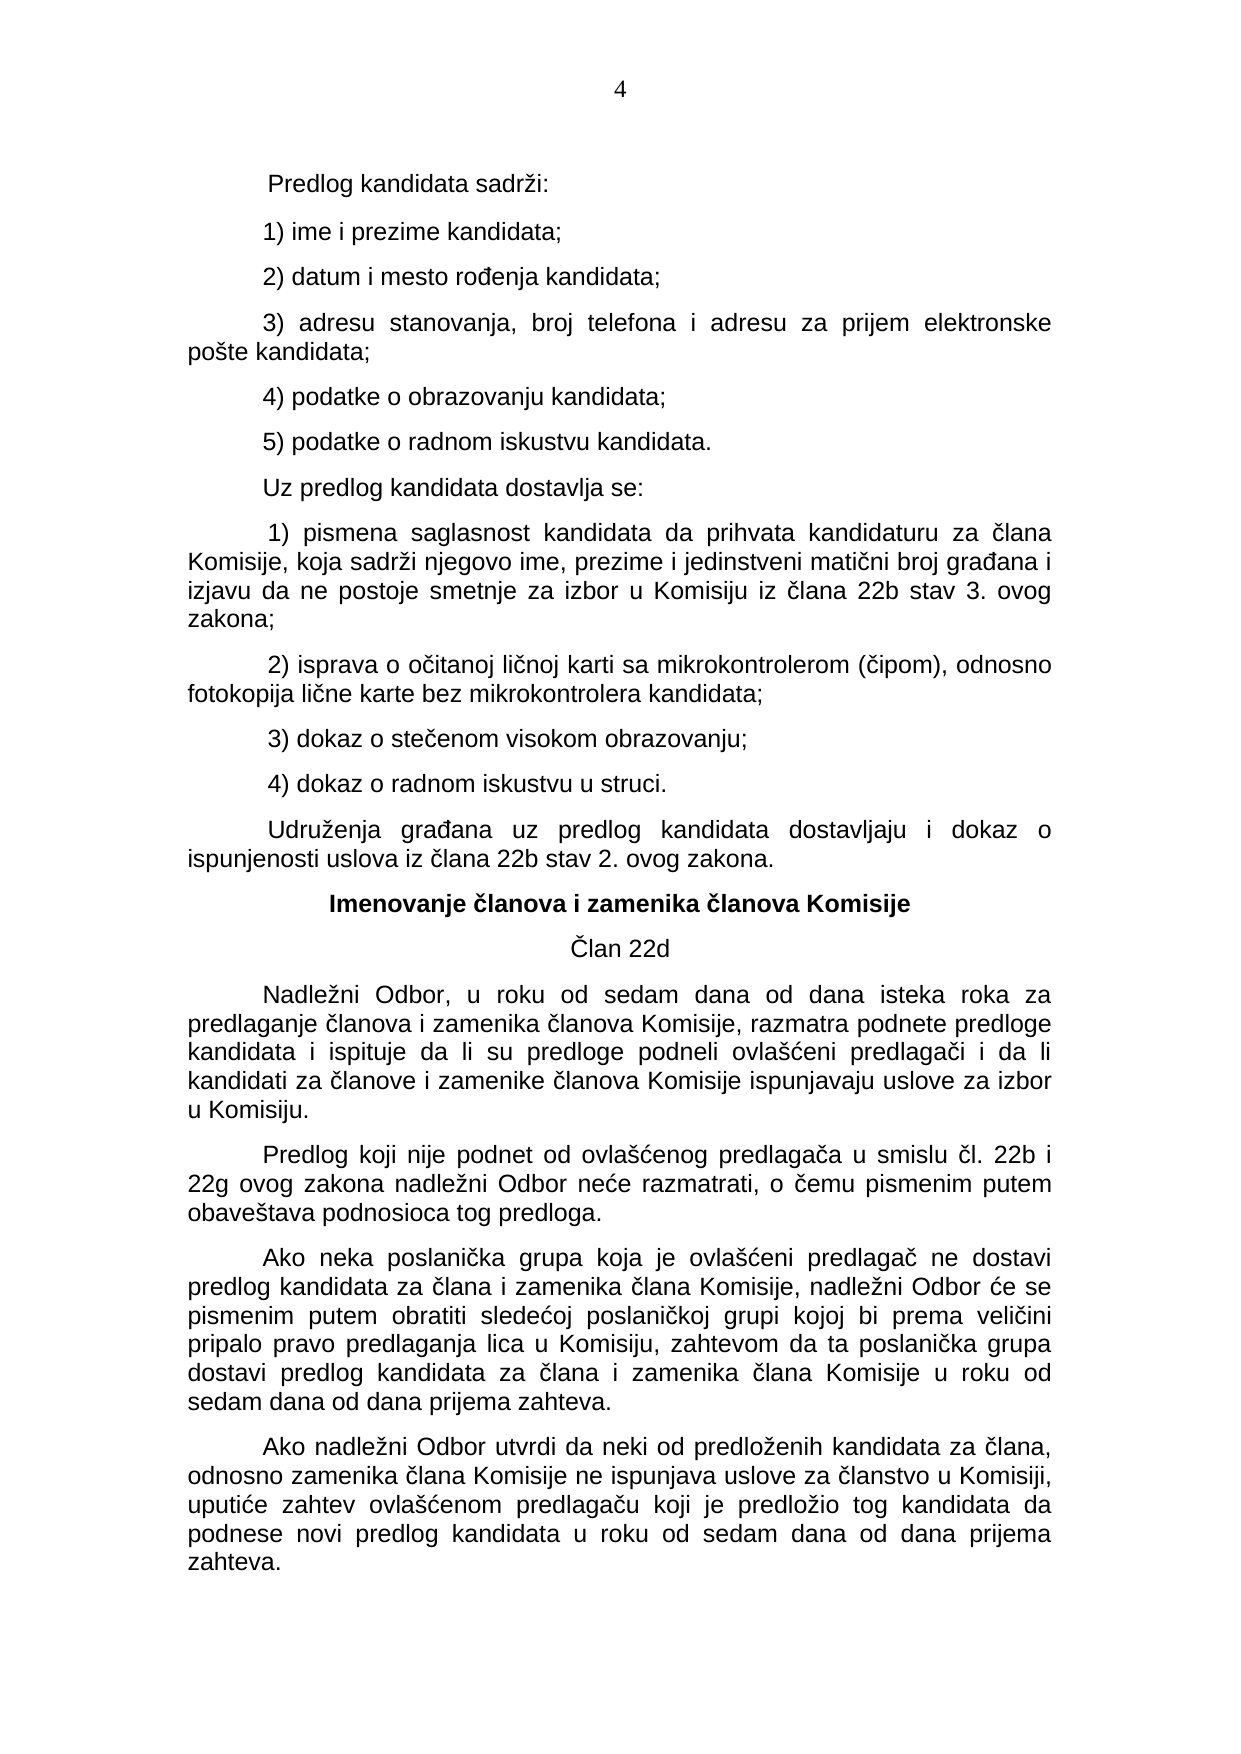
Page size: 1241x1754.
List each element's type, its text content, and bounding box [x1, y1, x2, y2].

text Udruženja građana uz predlog kandidata dostavljaju i dokaz o ispunjenosti uslova iz člana 22b stav 2. ovog zakona. [187, 815, 1053, 872]
text 4) dokaz o radnom iskustvu u struci. [187, 769, 1053, 798]
text Imenovanje članova i zamenika članova Komisije [187, 889, 1053, 918]
text Nadležni Odbor, u roku od sedam dana od dana isteka roka za predlaganje članova i zamenika članova Komisije, razmatra podnete predloge kandidata i ispituje da li su predloge podneli ovlašćeni predlagači i da li kandidati za članove i zamenike članova Komisije ispunjavaju uslove za izbor u Komisiju. [187, 980, 1053, 1124]
text Uz predlog kandidata dostavlja se: [187, 473, 1053, 502]
text 3) adresu stanovanja, broj telefona i adresu za prijem elektronske pošte kandidata; [187, 308, 1053, 365]
text 1) ime i prezime kandidata; [187, 217, 1053, 246]
text Predlog kandidata sadrži: [187, 169, 1053, 198]
text Ako neka poslanička grupa koja je ovlašćeni predlagač ne dostavi predlog kandidata za člana i zamenika člana Komisije, nadležni Odbor će se pismenim putem obratiti sledećoj poslaničkoj grupi kojoj bi prema veličini pripalo pravo predlaganja lica u Komisiju, zahtevom da ta poslanička grupa dostavi predlog kandidata za člana i zamenika člana Komisije u roku od sedam dana od dana prijema zahteva. [187, 1243, 1053, 1416]
text Ako nadležni Odbor utvrdi da neki od predloženih kandidata za člana, odnosno zamenika člana Komisije ne ispunjava uslove za članstvo u Komisiji, uputiće zahtev ovlašćenom predlagaču koji je predložio tog kandidata da podnese novi predlog kandidata u roku od sedam dana od dana prijema zahteva. [187, 1432, 1053, 1576]
text 2) datum i mesto rođenja kandidata; [187, 262, 1053, 291]
text 4) podatke o obrazovanju kandidata; [187, 382, 1053, 411]
text 3) dokaz o stečenom visokom obrazovanju; [187, 724, 1053, 753]
text 5) podatke o radnom iskustvu kandidata. [187, 427, 1053, 456]
text 1) pismena saglasnost kandidata da prihvata kandidaturu za člana Komisije, koja sadrži njegovo ime, prezime i jedinstveni matični broj građana i izjavu da ne postoje smetnje za izbor u Komisiju iz člana 22b stav 3. ovog zakona; [187, 518, 1053, 633]
text 2) isprava o očitanoj ličnoj karti sa mikrokontrolerom (čipom), odnosno fotokopija lične karte bez mikrokontrolera kandidata; [187, 650, 1053, 707]
text Predlog koji nije podnet od ovlašćenog predlagača u smislu čl. 22b i 22g ovog zakona nadležni Odbor neće razmatrati, o čemu pismenim putem obaveštava podnosioca tog predloga. [187, 1140, 1053, 1227]
text Član 22d [187, 934, 1053, 963]
